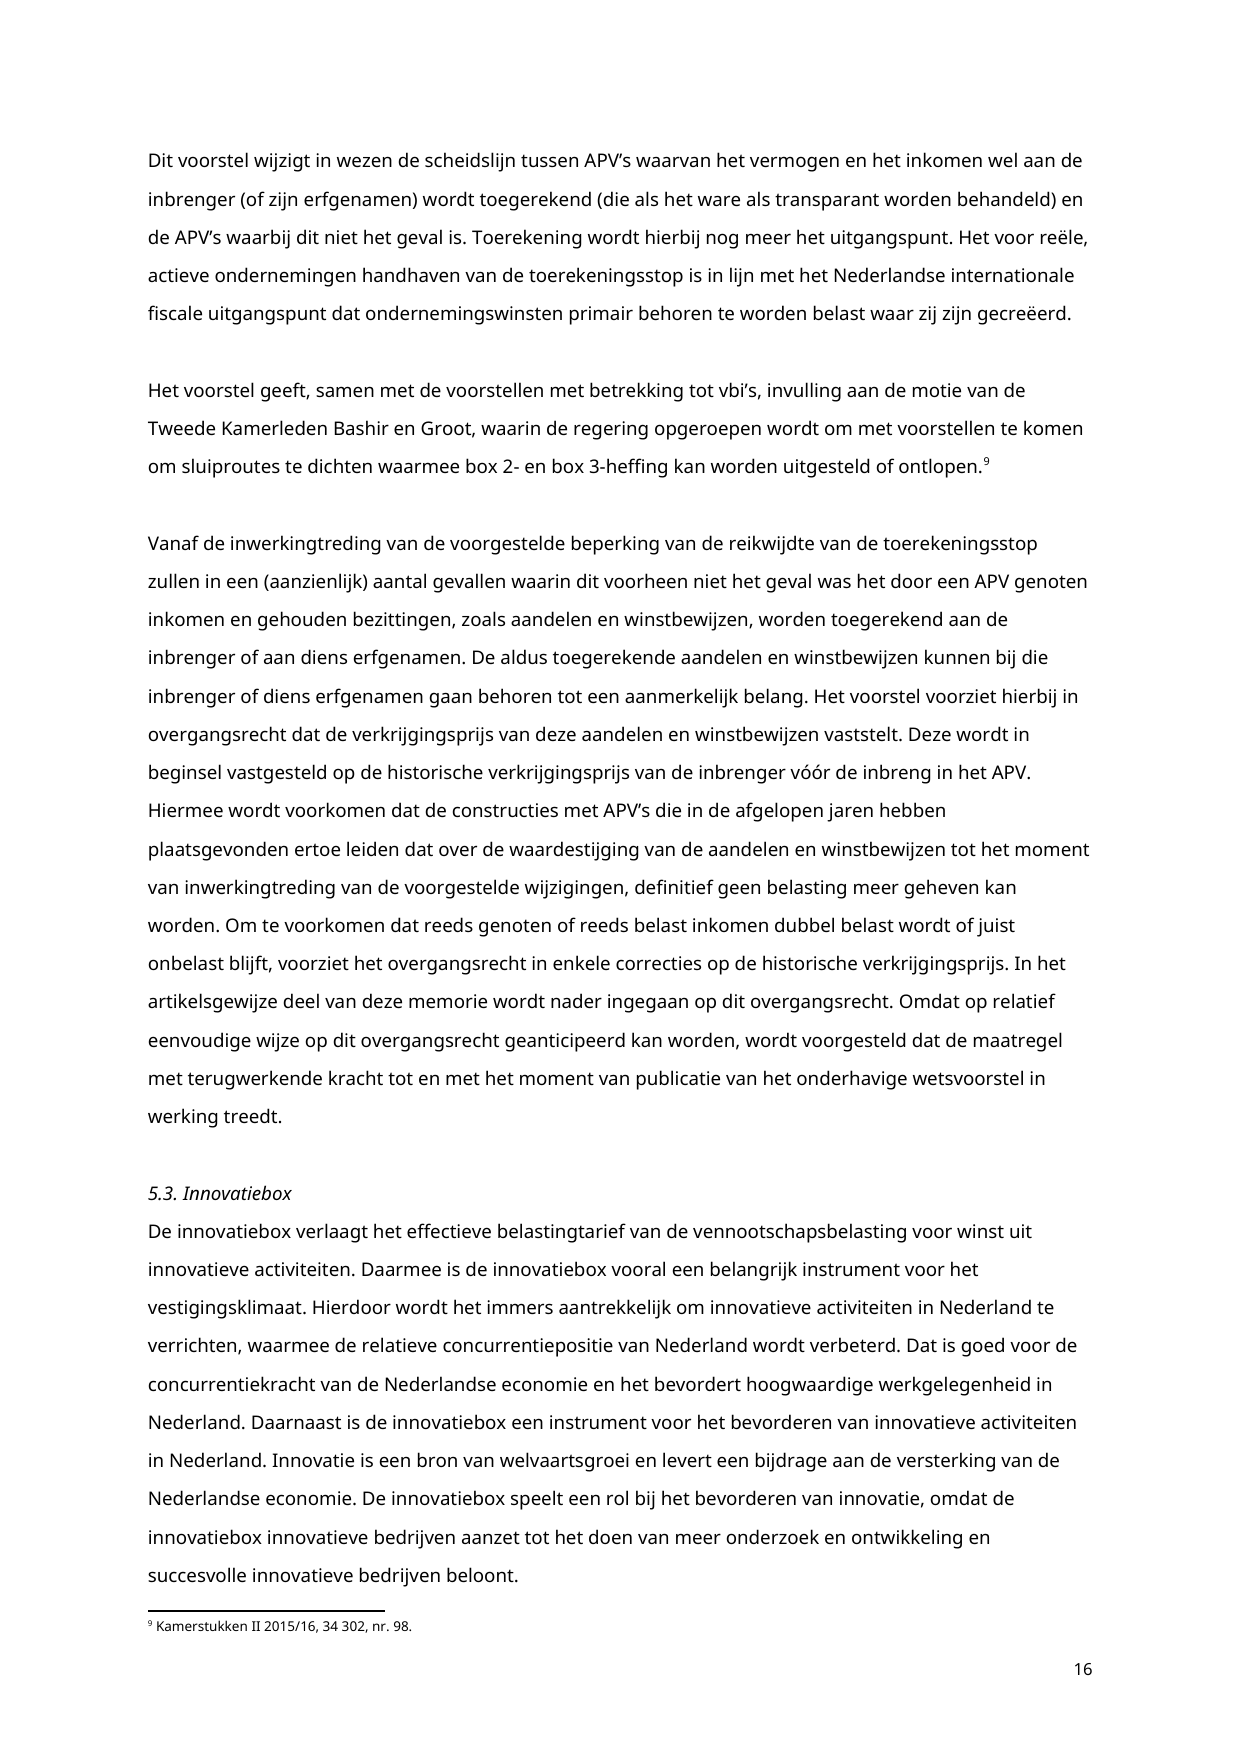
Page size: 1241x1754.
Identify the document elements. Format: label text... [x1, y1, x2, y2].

text Het voorstel geeft, samen met de voorstellen met betrekking tot vbi’s, invulling aan de motie van de Tweede Kamerleden Bashir en Groot, waarin de regering opgeroepen wordt om met voorstellen te komen om sluiproutes te dichten waarmee box 2- en box 3-heffing kan worden uitgesteld of ontlopen. [148, 377, 1092, 479]
text Dit voorstel wijzigt in wezen de scheidslijn tussen APV’s waarvan het vermogen en het inkomen wel aan de inbrenger (of zijn erfgenamen) wordt toegerekend (die als het ware als transparant worden behandeld) en de APV’s waarbij dit niet het geval is. Toerekening wordt hierbij nog meer het uitgangspunt. Het voor reële, actieve ondernemingen handhaven van de toerekeningsstop is in lijn met het Nederlandse internationale fiscale uitgangspunt dat ondernemingswinsten primair behoren te worden belast waar zij zijn gecreëerd. [148, 148, 1092, 326]
text Vanaf de inwerkingtreding van de voorgestelde beperking van de reikwijdte van de toerekeningsstop zullen in een (aanzienlijk) aantal gevallen waarin dit voorheen niet het geval was het door een APV genoten inkomen en gehouden bezittingen, zoals aandelen en winstbewijzen, worden toegerekend aan de inbrenger of aan diens erfgenamen. De aldus toegerekende aandelen en winstbewijzen kunnen bij die inbrenger of diens erfgenamen gaan behoren tot een aanmerkelijk belang. Het voorstel voorziet hierbij in overgangsrecht dat de verkrijgingsprijs van deze aandelen en winstbewijzen vaststelt. Deze wordt in beginsel vastgesteld op de historische verkrijgingsprijs van de inbrenger vóór de inbreng in het APV. Hiermee wordt voorkomen dat de constructies met APV’s die in de afgelopen jaren hebben plaatsgevonden ertoe leiden dat over de waardestijging van de aandelen en winstbewijzen tot het moment van inwerkingtreding van de voorgestelde wijzigingen, definitief geen belasting meer geheven kan worden. Om te voorkomen dat reeds genoten of reeds belast inkomen dubbel belast wordt of juist onbelast blijft, voorziet het overgangsrecht in enkele correcties op de historische verkrijgingsprijs. In het artikelsgewijze deel van deze memorie wordt nader ingegaan op dit overgangsrecht. Omdat op relatief eenvoudige wijze op dit overgangsrecht geanticipeerd kan worden, wordt voorgesteld dat de maatregel met terugwerkende kracht tot en met het moment van publicatie van het onderhavige wetsvoorstel in werking treedt. [148, 530, 1092, 1129]
text De innovatiebox verlaagt het effectieve belastingtarief van de vennootschapsbelasting voor winst uit innovatieve activiteiten. Daarmee is de innovatiebox vooral een belangrijk instrument voor het vestigingsklimaat. Hierdoor wordt het immers aantrekkelijk om innovatieve activiteiten in Nederland te verrichten, waarmee de relatieve concurrentiepositie van Nederland wordt verbeterd. Dat is goed voor de concurrentiekracht van de Nederlandse economie en het bevordert hoogwaardige werkgelegenheid in Nederland. Daarnaast is de innovatiebox een instrument voor het bevorderen van innovatieve activiteiten in Nederland. Innovatie is een bron van welvaartsgroei en levert een bijdrage aan de versterking van de Nederlandse economie. De innovatiebox speelt een rol bij het bevorderen van innovatie, omdat de innovatiebox innovatieve bedrijven aanzet tot het doen van meer onderzoek en ontwikkeling en succesvolle innovatieve bedrijven beloont. [148, 1218, 1092, 1588]
subtitle Innovatiebox [148, 1180, 1092, 1205]
